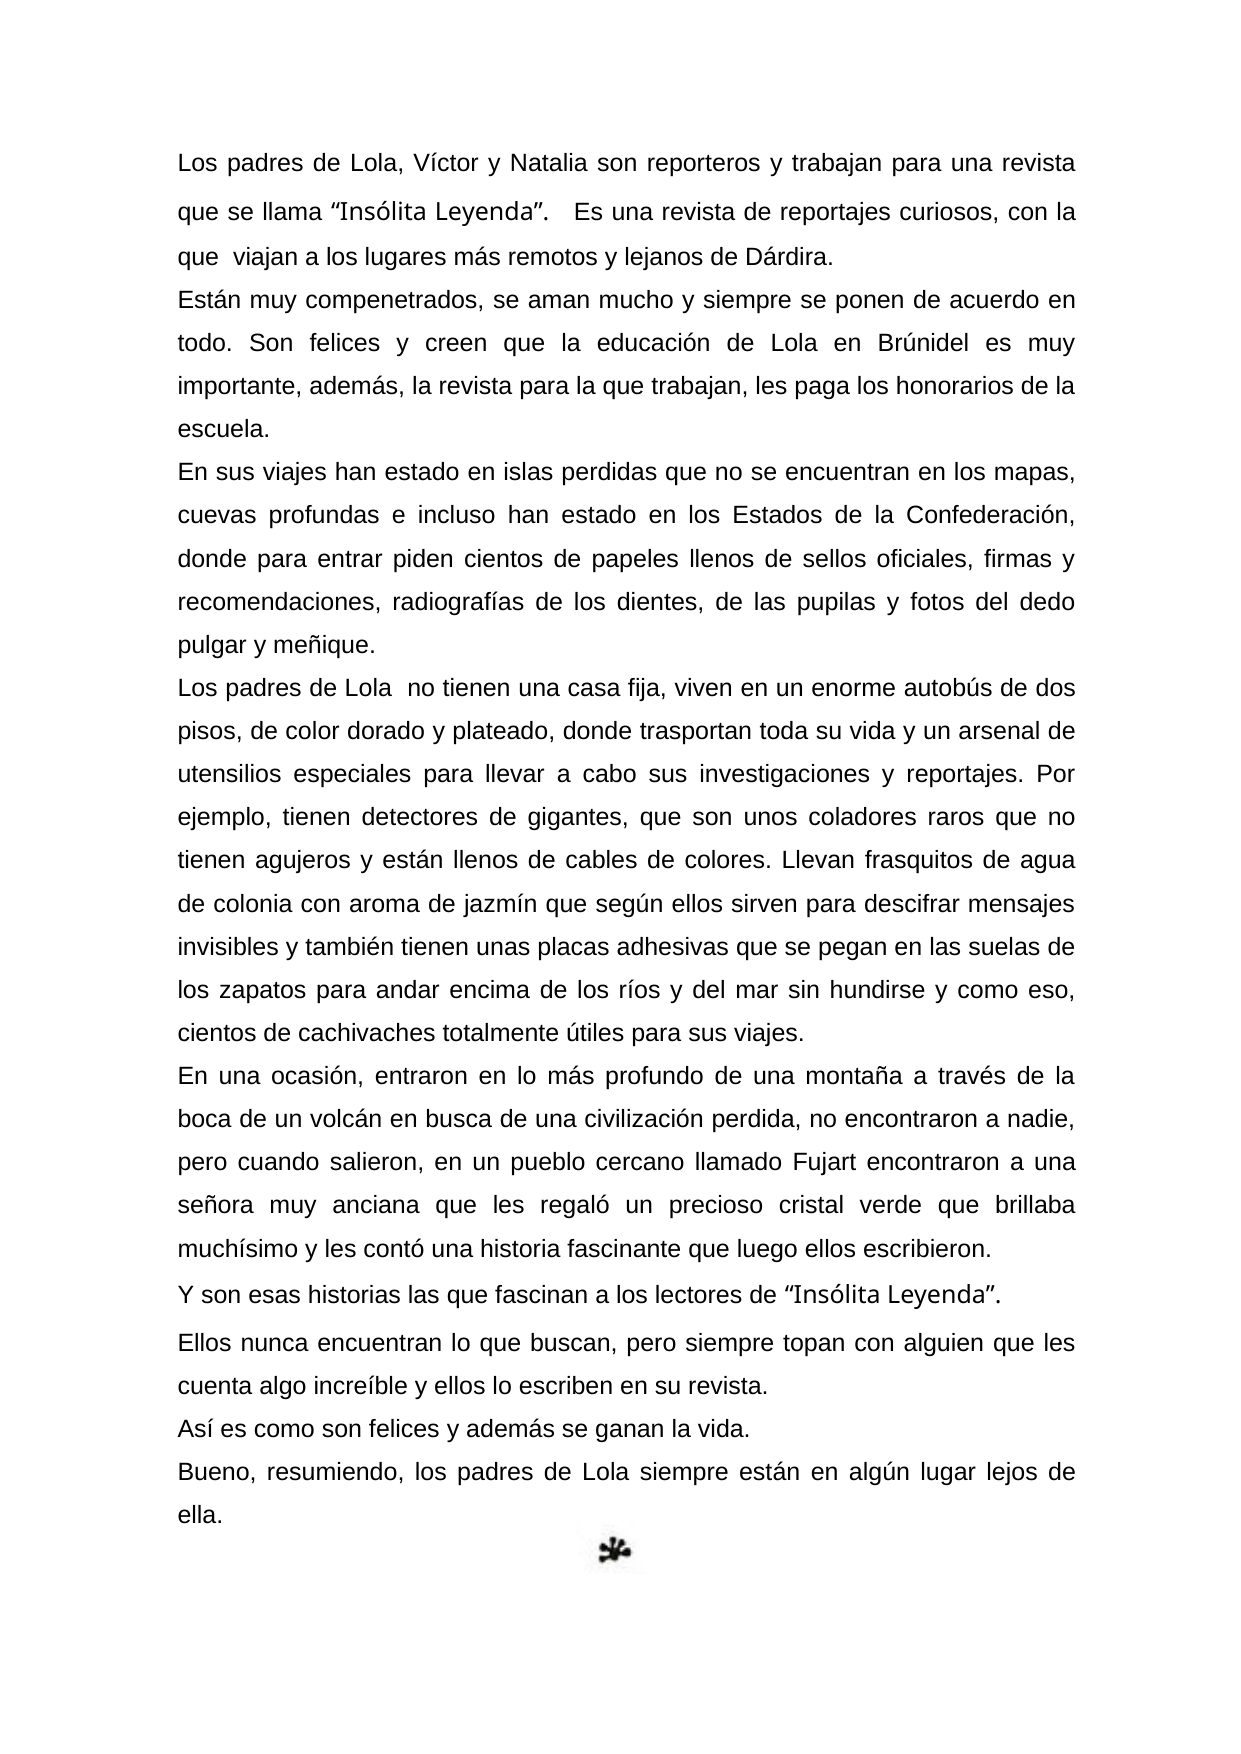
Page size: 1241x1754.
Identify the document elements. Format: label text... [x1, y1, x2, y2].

picture [576, 1514, 650, 1577]
text Así es como son felices y además se ganan la vida. [177, 1414, 1077, 1443]
text Bueno, resumiendo, los padres de Lola siempre están en algún lugar lejos de ella. [177, 1457, 1077, 1529]
text Los padres de Lola no tienen una casa fija, viven en un enorme autobús de dos pisos, de color dorado y plateado, donde trasportan toda su vida y un arsenal de utensilios especiales para llevar a cabo sus investigaciones y reportajes. Por ejemplo, tienen detectores de gigantes, que son unos coladores raros que no tienen agujeros y están llenos de cables de colores. Llevan frasquitos de agua de colonia con aroma de jazmín que según ellos sirven para descifrar mensajes invisibles y también tienen unas placas adhesivas que se pegan en las suelas de los zapatos para andar encima de los ríos y del mar sin hundirse y como eso, cientos de cachivaches totalmente útiles para sus viajes. [177, 673, 1077, 1047]
text En una ocasión, entraron en lo más profundo de una montaña a través de la boca de un volcán en busca de una civilización perdida, no encontraron a nadie, pero cuando salieron, en un pueblo cercano llamado Fujart encontraron a una señora muy anciana que les regaló un precioso cristal verde que brillaba muchísimo y les contó una historia fascinante que luego ellos escribieron. [177, 1061, 1077, 1262]
text En sus viajes han estado en islas perdidas que no se encuentran en los mapas, cuevas profundas e incluso han estado en los Estados de la Confederación, donde para entrar piden cientos de papeles llenos de sellos oficiales, firmas y recomendaciones, radiografías de los dientes, de las pupilas y fotos del dedo pulgar y meñique. [177, 457, 1077, 659]
text Los padres de Lola, Víctor y Natalia son reporteros y trabajan para una revista que se llama “Insólita Leyenda”. Es una revista de reportajes curiosos, con la que viajan a los lugares más remotos y lejanos de Dárdira. [177, 148, 1077, 271]
text Están muy compenetrados, se aman mucho y siempre se ponen de acuerdo en todo. Son felices y creen que la educación de Lola en Brúnidel es muy importante, además, la revista para la que trabajan, les paga los honorarios de la escuela. [177, 285, 1077, 443]
text Y son esas historias las que fascinan a los lectores de “Insólita Leyenda”. [177, 1277, 1077, 1311]
text Ellos nunca encuentran lo que buscan, pero siempre topan con alguien que les cuenta algo increíble y ellos lo escriben en su revista. [177, 1328, 1077, 1400]
